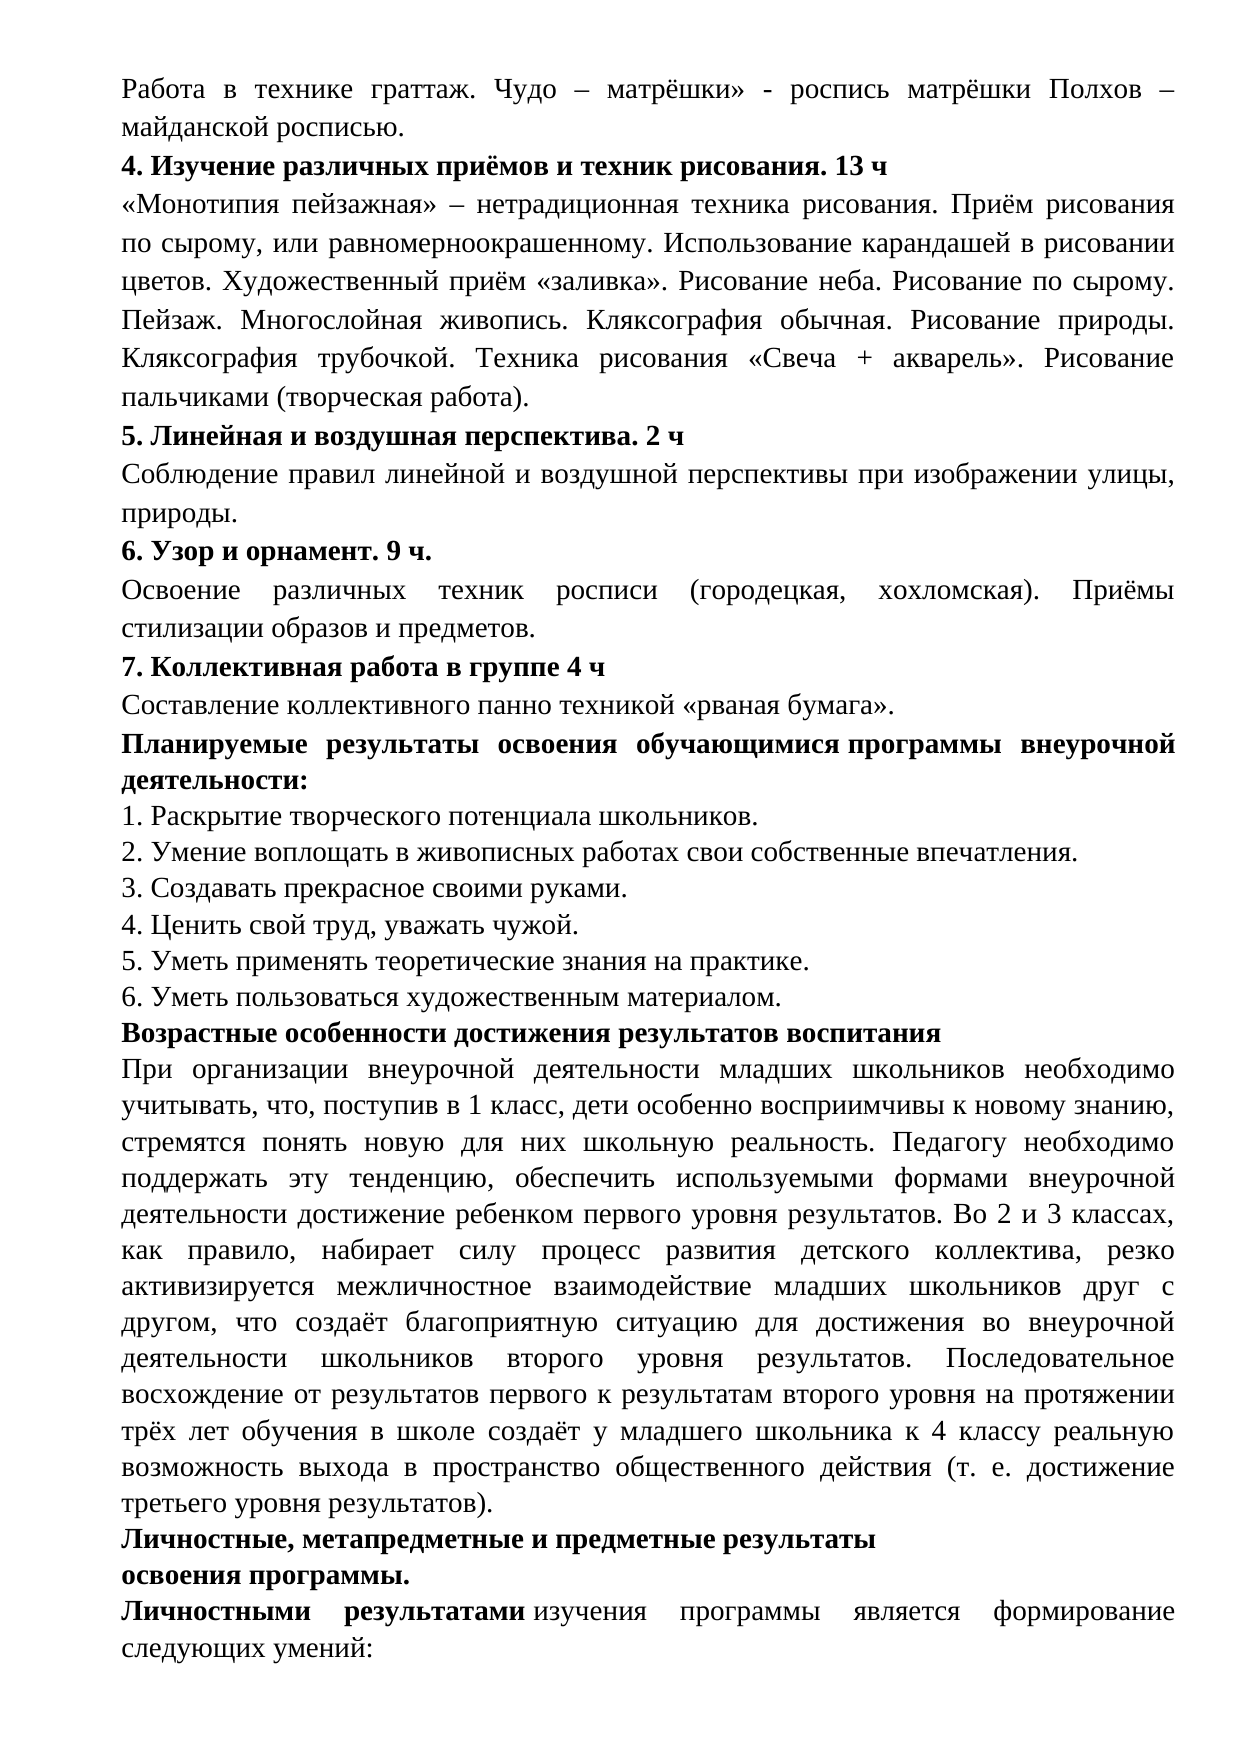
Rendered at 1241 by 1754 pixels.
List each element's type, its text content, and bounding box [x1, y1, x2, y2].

text «Монотипия пейзажная» – нетрадиционная техника рисования. Приём рисования по сырому, или равномерноокрашенному. Использование карандашей в рисовании цветов. Художественный приём «заливка». Рисование неба. Рисование по сырому. Пейзаж. Многослойная живопись. Кляксография обычная. Рисование природы. Кляксография трубочкой. Техника рисования «Свеча + акварель». Рисование пальчиками (творческая работа). [121, 186, 1176, 413]
text 4. Изучение различных приёмов и техник рисования. 13 ч [121, 148, 1176, 181]
text Возрастные особенности достижения результатов воспитания [121, 1015, 1176, 1049]
text Работа в технике граттаж. Чудо – матрёшки» - роспись матрёшки Полхов – майданской росписью. [121, 71, 1176, 143]
text При организации внеурочной деятельности младших школьников необходимо учитывать, что, поступив в 1 класс, дети особенно восприимчивы к новому знанию, стремятся понять новую для них школьную реальность. Педагогу необходимо поддержать эту тенденцию, обеспечить используемыми формами внеурочной деятельности достижение ребенком первого уровня результатов. Во 2 и 3 классах, как правило, набирает силу процесс развития детского коллектива, резко активизируется межличностное взаимодействие младших школьников друг с другом, что создаёт благоприятную ситуацию для достижения во внеурочной деятельности школьников второго уровня результатов. Последовательное восхождение от результатов первого к результатам второго уровня на протяжении трёх лет обучения в школе создаёт у младшего школьника к 4 классу реальную возможность выхода в пространство общественного действия (т. е. достижение третьего уровня результатов). [121, 1051, 1176, 1519]
text Планируемые результаты освоения обучающимися программы внеурочной деятельности: [121, 726, 1176, 796]
text Соблюдение правил линейной и воздушной перспективы при изображении улицы, природы. [121, 456, 1176, 528]
text Личностные, метапредметные и предметные результаты [121, 1521, 1176, 1555]
text 5. Линейная и воздушная перспектива. 2 ч [121, 418, 1176, 451]
text 1. Раскрытие творческого потенциала школьников. [121, 798, 1176, 832]
text 7. Коллективная работа в группе 4 ч [121, 649, 1176, 682]
text 2. Умение воплощать в живописных работах свои собственные впечатления. [121, 834, 1176, 868]
text освоения программы. [121, 1557, 1176, 1591]
text Освоение различных техник росписи (городецкая, хохломская). Приёмы стилизации образов и предметов. [121, 572, 1176, 644]
text 4. Ценить свой труд, уважать чужой. [121, 907, 1176, 940]
text 3. Создавать прекрасное своими руками. [121, 871, 1176, 904]
text 6. Узор и орнамент. 9 ч. [121, 533, 1176, 567]
text 6. Уметь пользоваться художественным материалом. [121, 979, 1176, 1013]
text Составление коллективного панно техникой «рваная бумага». [121, 687, 1176, 721]
text Личностными результатами изучения программы является формирование следующих умений: [121, 1593, 1176, 1663]
text 5. Уметь применять теоретические знания на практике. [121, 943, 1176, 976]
